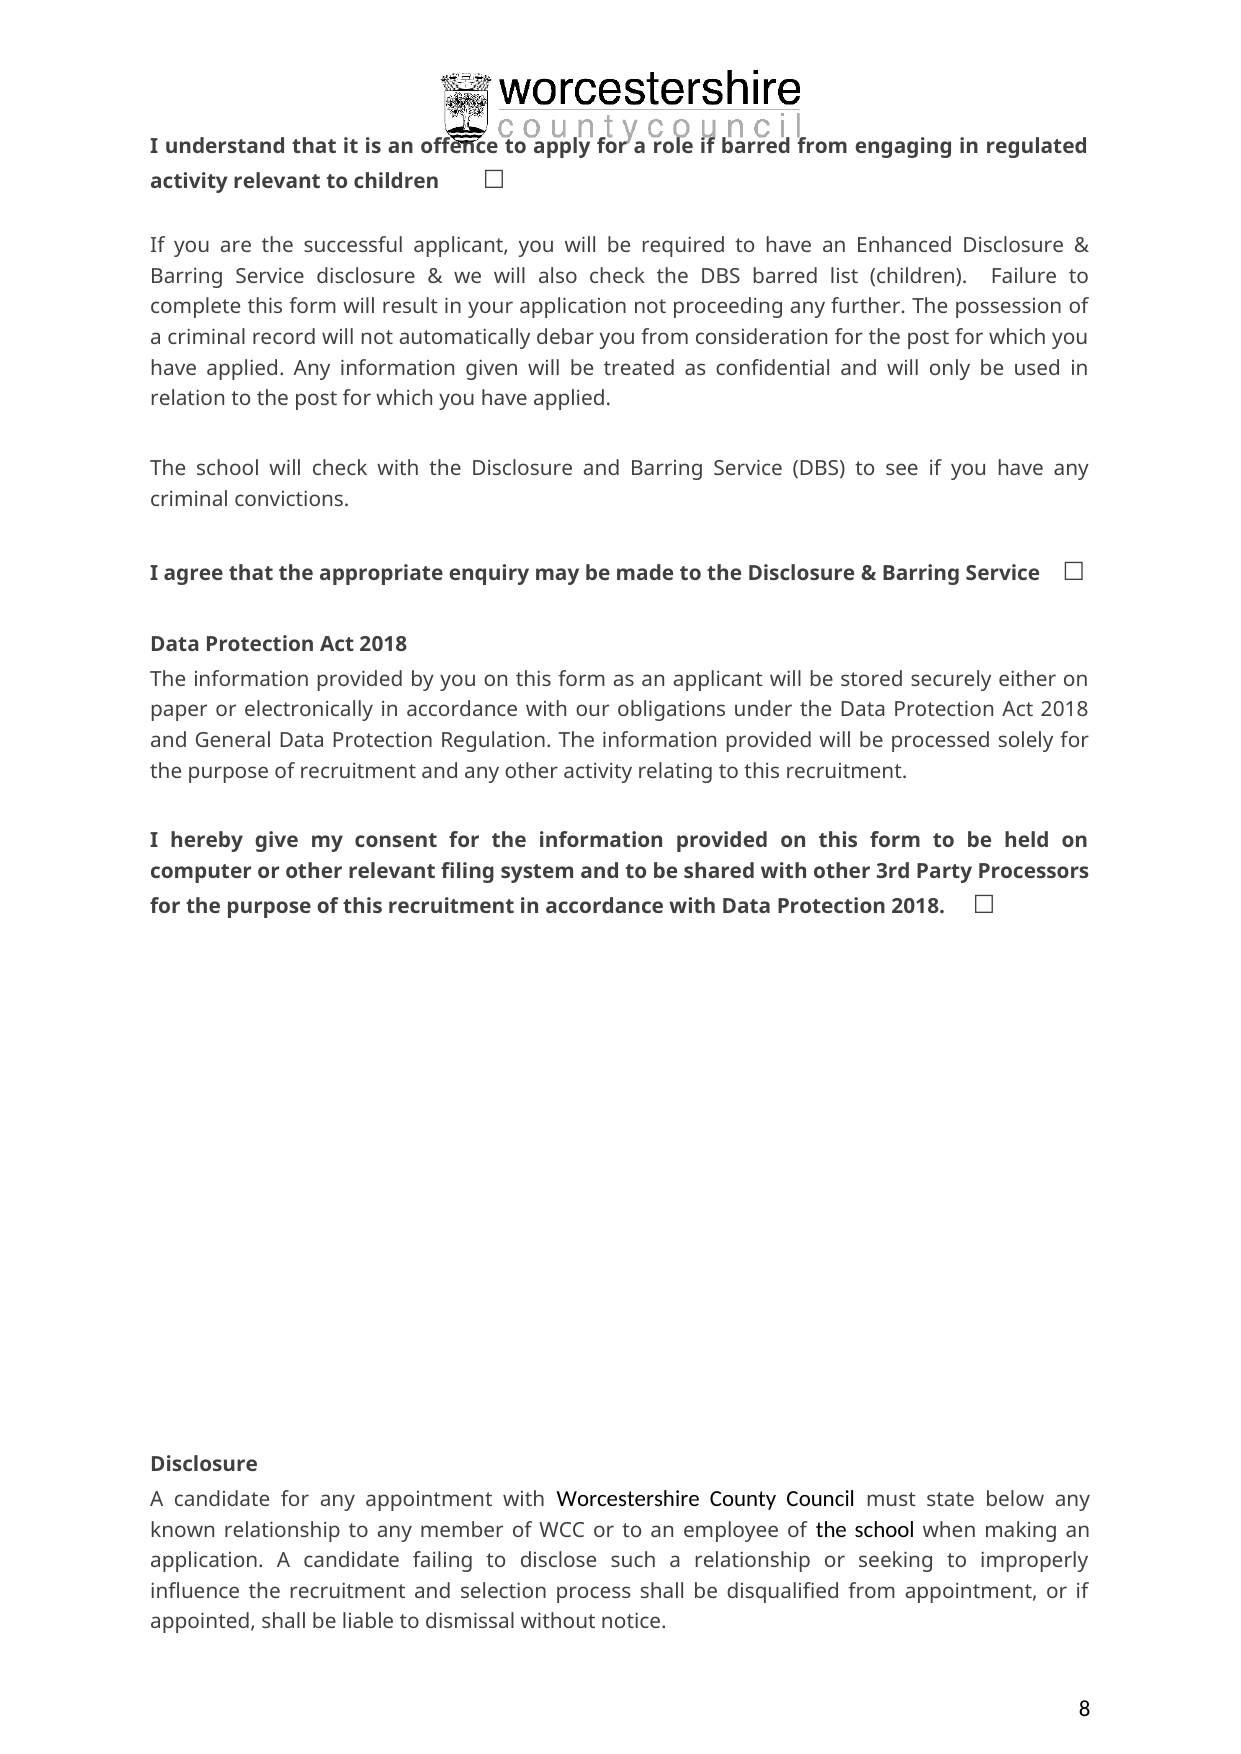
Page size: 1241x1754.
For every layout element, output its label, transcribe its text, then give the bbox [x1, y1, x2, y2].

text I hereby give my consent for the information provided on this form to be held on computer or other relevant filing system and to be shared with other 3rd Party Processors for the purpose of this recruitment in accordance with Data Protection 2018. [150, 825, 1090, 921]
picture [440, 68, 800, 131]
text The school will check with the Disclosure and Barring Service (DBS) to see if you have any criminal convictions. [150, 453, 1090, 512]
text I agree that the appropriate enquiry may be made to the Disclosure & Barring Service [150, 553, 1090, 587]
text If you are the successful applicant, you will be required to have an Enhanced Disclosure & Barring Service disclosure & we will also check the DBS barred list (children). Failure to complete this form will result in your application not proceeding any further. The possession of a criminal record will not automatically debar you from consideration for the post for which you have applied. Any information given will be treated as confidential and will only be used in relation to the post for which you have applied. [150, 230, 1090, 412]
text The information provided by you on this form as an applicant will be stored securely either on paper or electronically in accordance with our obligations under the Data Protection Act 2018 and General Data Protection Regulation. The information provided will be processed solely for the purpose of recruitment and any other activity relating to this recruitment. [150, 664, 1090, 784]
text A candidate for any appointment with must state below any known relationship to any member of WCC or to an employee of when making an application. A candidate failing to disclose such a relationship or seeking to improperly influence the recruitment and selection process shall be disqualified from appointment, or if appointed, shall be liable to dismissal without notice. [150, 1484, 1090, 1635]
text Disclosure [150, 1449, 1090, 1478]
text I understand that it is an offence to apply for a role if barred from engaging in regulated activity relevant to children [150, 131, 1090, 196]
text Data Protection Act 2018 [150, 629, 1090, 657]
